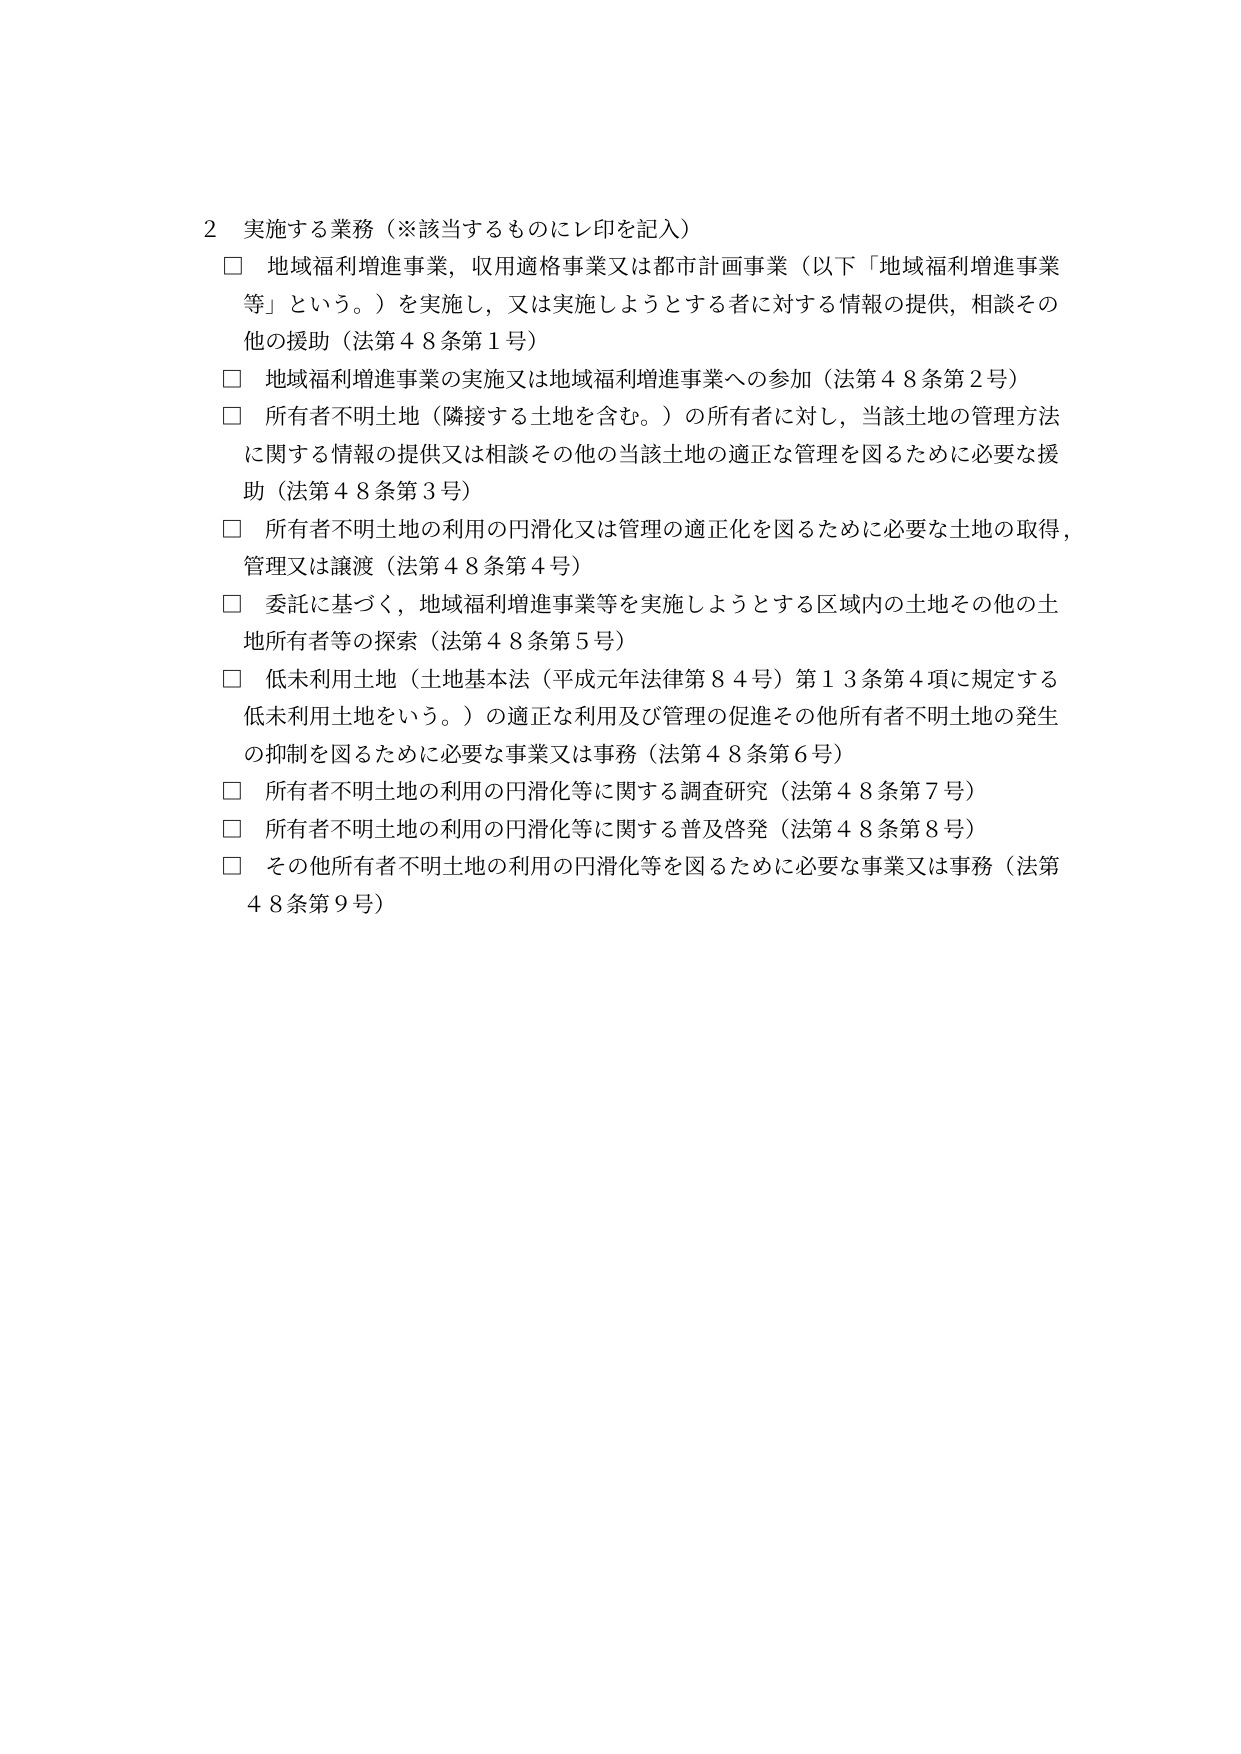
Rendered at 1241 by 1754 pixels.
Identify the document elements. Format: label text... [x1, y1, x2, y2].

text □ 所有者不明土地の利用の円滑化等に関する普及啓発（法第４８条第８号） [199, 809, 1063, 846]
text □ 委託に基づく，地域福利増進事業等を実施しようとする区域内の土地その他の土地所有者等の探索（法第４８条第５号） [199, 584, 1063, 659]
text □ 地域福利増進事業の実施又は地域福利増進事業への参加（法第４８条第２号） [199, 359, 1063, 396]
text ２ 実施する業務（※該当するものにレ印を記入） [199, 209, 1063, 246]
text □ 所有者不明土地の利用の円滑化等に関する調査研究（法第４８条第７号） [199, 771, 1063, 809]
text □ その他所有者不明土地の利用の円滑化等を図るために必要な事業又は事務（法第４８条第９号） [199, 846, 1063, 921]
text □ 所有者不明土地（隣接する土地を含む。）の所有者に対し，当該土地の管理方法に関する情報の提供又は相談その他の当該土地の適正な管理を図るために必要な援助（法第４８条第３号） [199, 396, 1063, 509]
text □ 所有者不明土地の利用の円滑化又は管理の適正化を図るために必要な土地の取得，管理又は譲渡（法第４８条第４号） [199, 509, 1063, 584]
text □ 低未利用土地（土地基本法（平成元年法律第８４号）第１３条第４項に規定する低未利用土地をいう。）の適正な利用及び管理の促進その他所有者不明土地の発生の抑制を図るために必要な事業又は事務（法第４８条第６号） [199, 659, 1063, 771]
text □ 地域福利増進事業，収用適格事業又は都市計画事業（以下「地域福利増進事業等」という。）を実施し，又は実施しようとする者に対する情報の提供，相談その他の援助（法第４８条第１号） [199, 246, 1063, 359]
